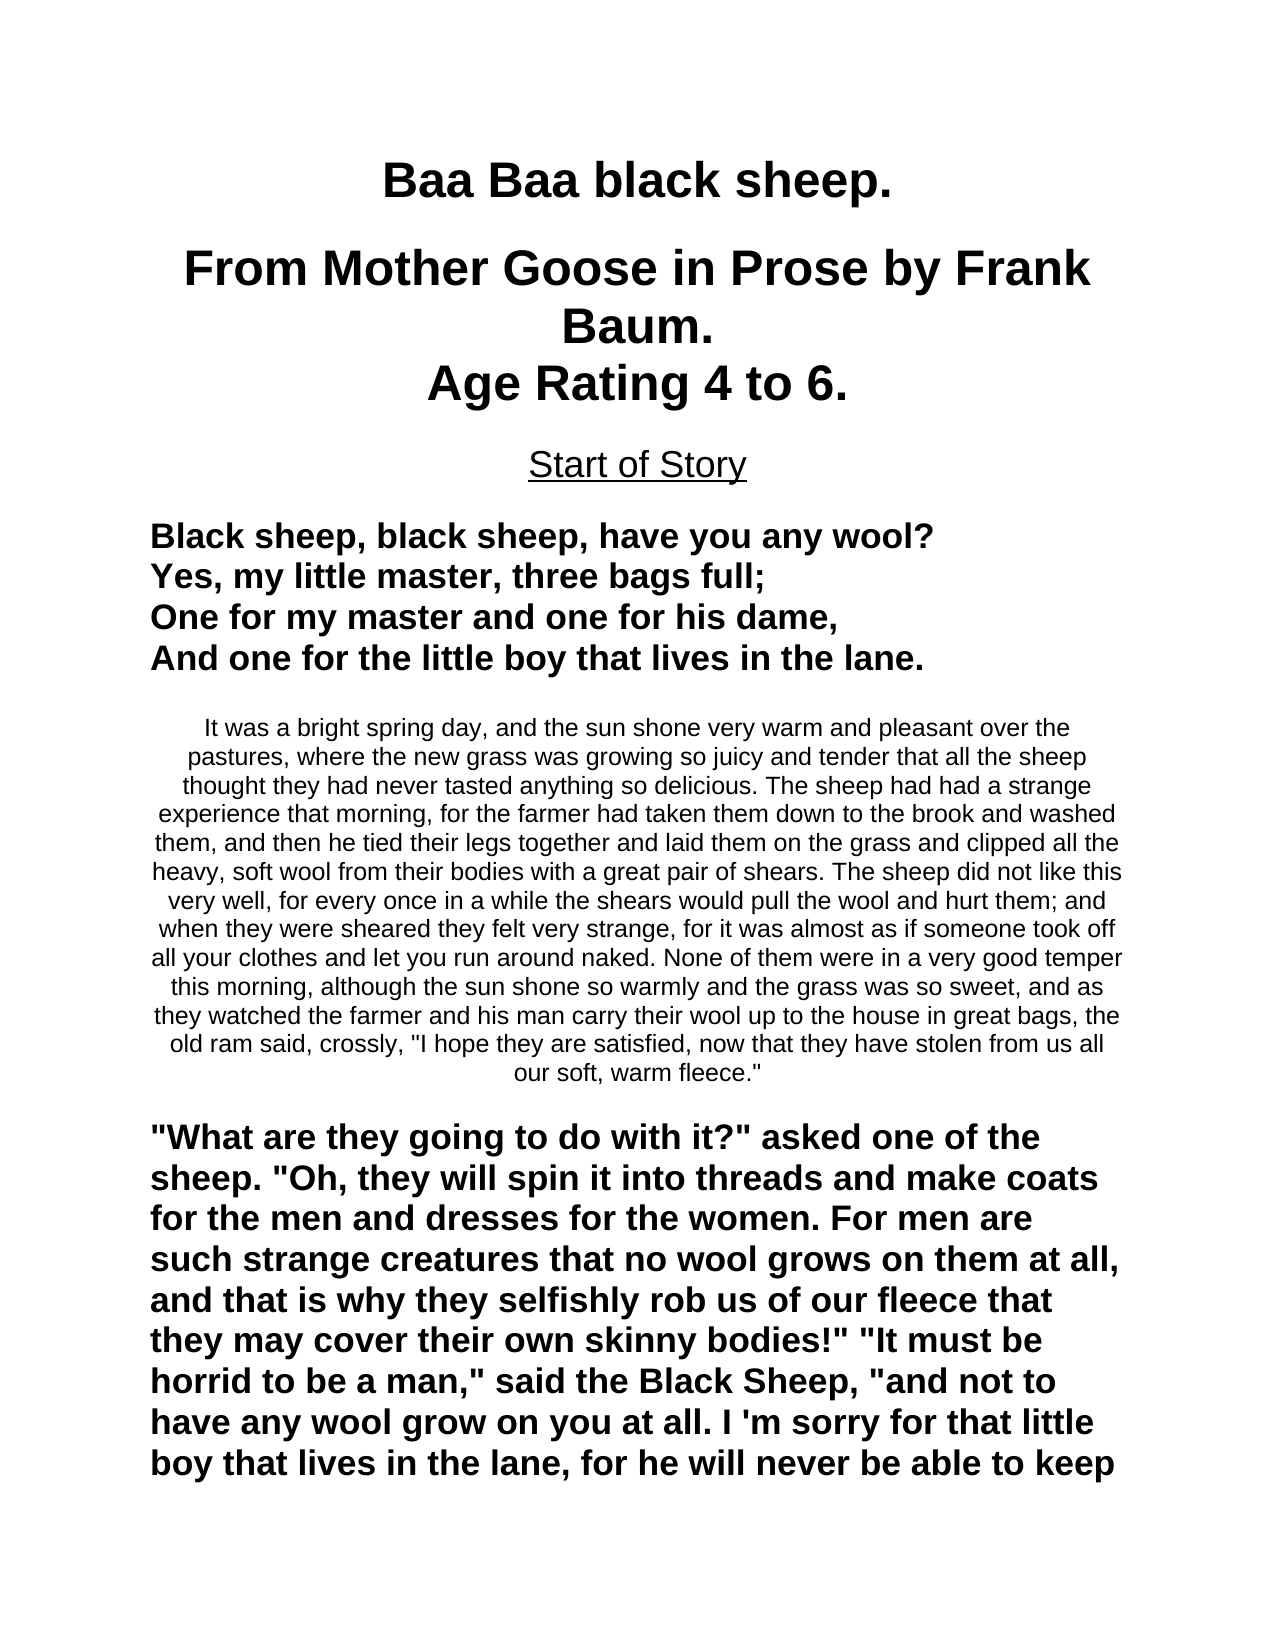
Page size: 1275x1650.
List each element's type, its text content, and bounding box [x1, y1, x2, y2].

text Start of Story [150, 442, 1125, 486]
text It was a bright spring day, and the sun shone very warm and pleasant over the pastures, where the new grass was growing so juicy and tender that all the sheep thought they had never tasted anything so delicious. The sheep had had a strange experience that morning, for the farmer had taken them down to the brook and washed them, and then he tied their legs together and laid them on the grass and clipped all the heavy, soft wool from their bodies with a great pair of shears. The sheep did not like this very well, for every once in a while the shears would pull the wool and hurt them; and when they were sheared they felt very strange, for it was almost as if someone took off all your clothes and let you run around naked. None of them were in a very good temper this morning, although the sun shone so warmly and the grass was so sweet, and as they watched the farmer and his man carry their wool up to the house in great bags, the old ram said, crossly, "I hope they are satisfied, now that they have stolen from us all our soft, warm fleece." [150, 713, 1125, 1087]
text Black sheep, black sheep, have you any wool? Yes, my little master, three bags full; One for my master and one for his dame, And one for the little boy that lives in the lane. [150, 515, 1125, 678]
text From Mother Goose in Prose by Frank Baum. Age Rating 4 to 6. [181, 239, 1094, 411]
text Baa Baa black sheep. [181, 150, 1094, 207]
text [150, 1116, 1125, 1483]
